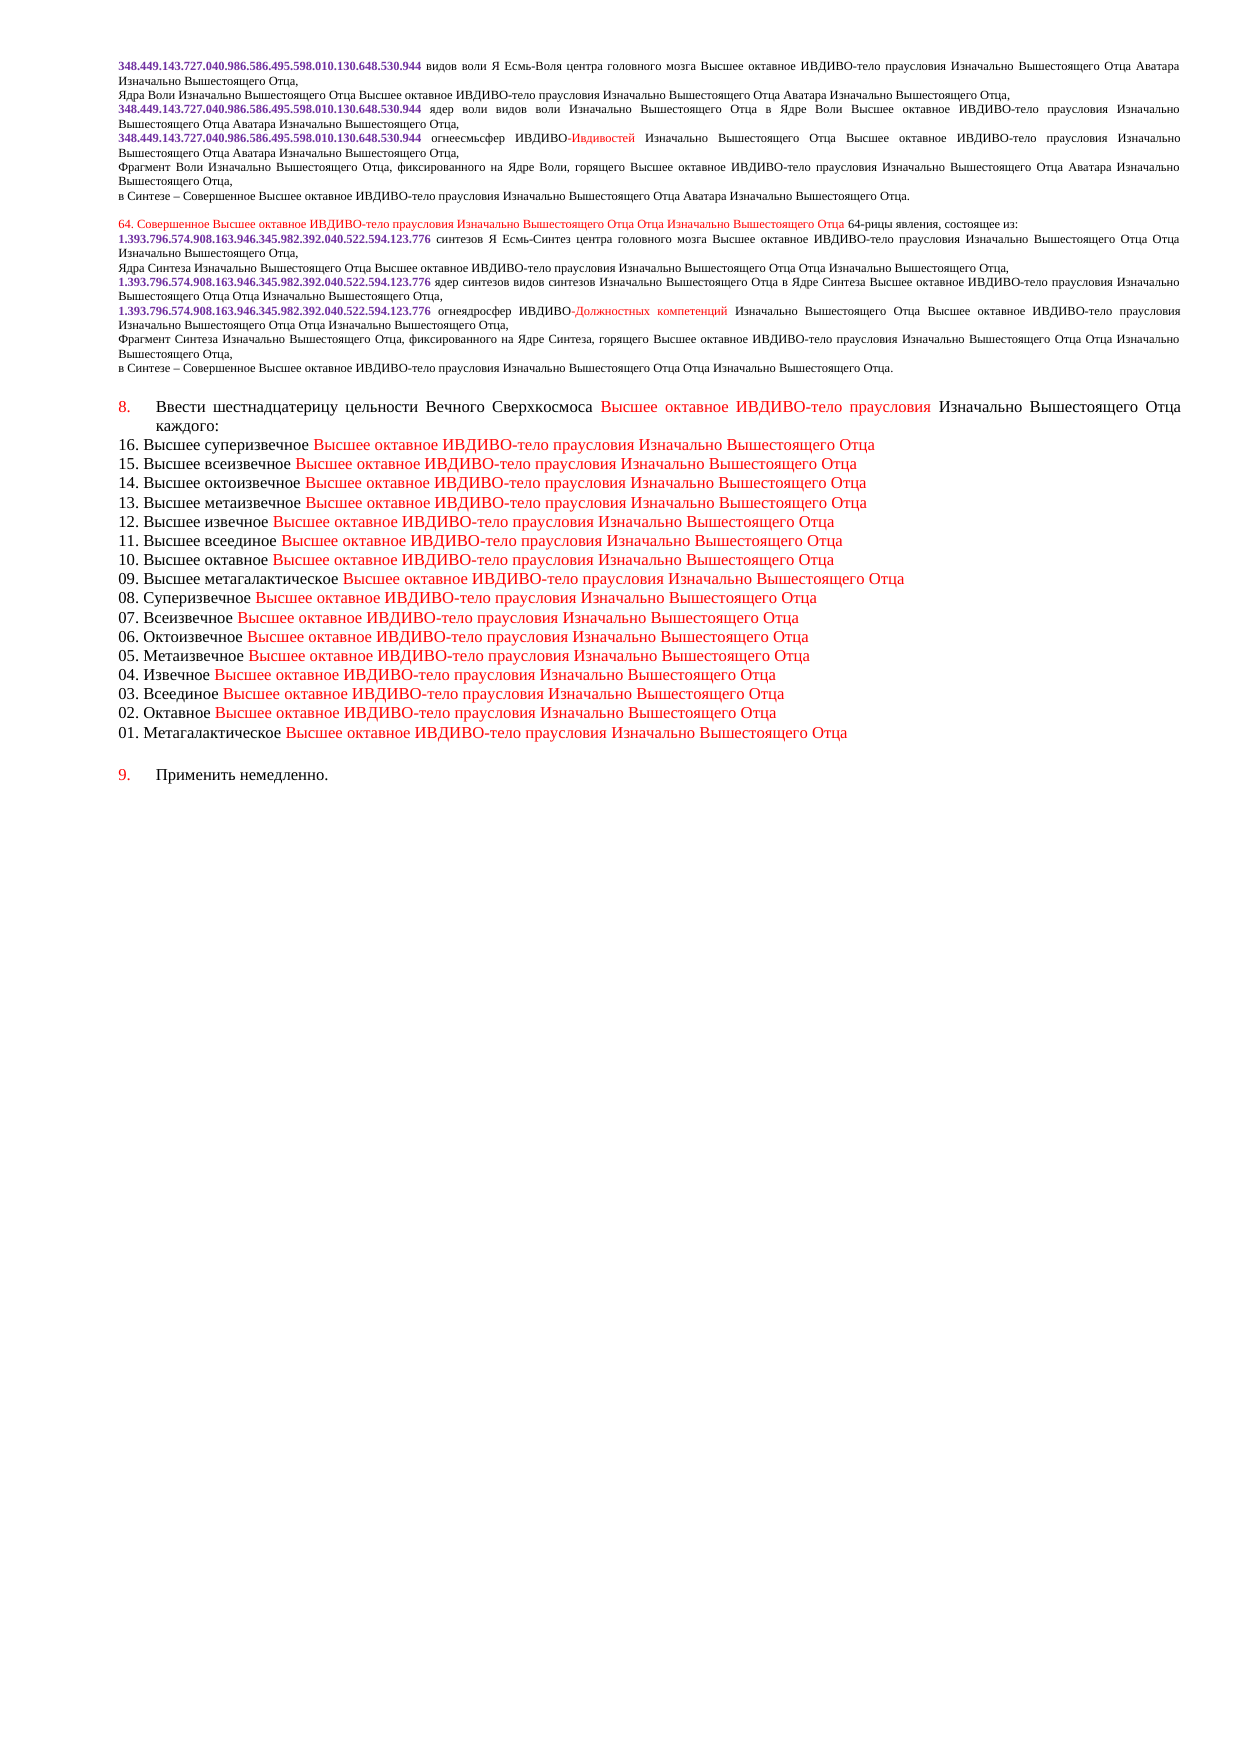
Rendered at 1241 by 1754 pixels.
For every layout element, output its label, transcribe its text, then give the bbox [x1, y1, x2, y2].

text 348.449.143.727.040.986.586.495.598.010.130.648.530.944 ядер воли видов воли Изначально Вышестоящего Отца в Ядре Воли Высшее октавное ИВДИВО-тело праусловия Изначально Вышестоящего Отца Аватара Изначально Вышестоящего Отца, [118, 102, 1181, 131]
text 1.393.796.574.908.163.946.345.982.392.040.522.594.123.776 огнеядросфер ИВДИВО-Должностных компетенций Изначально Вышестоящего Отца Высшее октавное ИВДИВО-тело праусловия Изначально Вышестоящего Отца Отца Изначально Вышестоящего Отца, [118, 303, 1181, 332]
text Ядра Синтеза Изначально Вышестоящего Отца Высшее октавное ИВДИВО-тело праусловия Изначально Вышестоящего Отца Отца Изначально Вышестоящего Отца, [118, 260, 1181, 275]
text 64. Совершенное Высшее октавное ИВДИВО-тело праусловия Изначально Вышестоящего Отца Отца Изначально Вышестоящего Отца 64-рицы явления, состоящее из: [118, 217, 1181, 232]
text 09. Высшее метагалактическое Высшее октавное ИВДИВО-тело праусловия Изначально Вышестоящего Отца [118, 569, 1181, 588]
text 13. Высшее метаизвечное Высшее октавное ИВДИВО-тело праусловия Изначально Вышестоящего Отца [118, 492, 1181, 512]
text Ядра Воли Изначально Вышестоящего Отца Высшее октавное ИВДИВО-тело праусловия Изначально Вышестоящего Отца Аватара Изначально Вышестоящего Отца, [118, 88, 1181, 102]
text 11. Высшее всеединое Высшее октавное ИВДИВО-тело праусловия Изначально Вышестоящего Отца [118, 531, 1181, 550]
text 12. Высшее извечное Высшее октавное ИВДИВО-тело праусловия Изначально Вышестоящего Отца [118, 512, 1181, 531]
text Фрагмент Воли Изначально Вышестоящего Отца, фиксированного на Ядре Воли, горящего Высшее октавное ИВДИВО-тело праусловия Изначально Вышестоящего Отца Аватара Изначально Вышестоящего Отца, [118, 160, 1181, 188]
list Ввести шестнадцатерицу цельности Вечного Сверхкосмоса Высшее октавное ИВДИВО-тело праусловия Изначально Вышестоящего Отца каждого: [118, 397, 1181, 435]
list Применить немедленно. [118, 765, 1181, 784]
text 02. Октавное Высшее октавное ИВДИВО-тело праусловия Изначально Вышестоящего Отца [118, 703, 1181, 722]
text 348.449.143.727.040.986.586.495.598.010.130.648.530.944 видов воли Я Есмь-Воля центра головного мозга Высшее октавное ИВДИВО-тело праусловия Изначально Вышестоящего Отца Аватара Изначально Вышестоящего Отца, [118, 59, 1181, 88]
text 348.449.143.727.040.986.586.495.598.010.130.648.530.944 огнеесмьсфер ИВДИВО-Ивдивостей Изначально Вышестоящего Отца Высшее октавное ИВДИВО-тело праусловия Изначально Вышестоящего Отца Аватара Изначально Вышестоящего Отца, [118, 131, 1181, 160]
text 10. Высшее октавное Высшее октавное ИВДИВО-тело праусловия Изначально Вышестоящего Отца [118, 550, 1181, 569]
text 1.393.796.574.908.163.946.345.982.392.040.522.594.123.776 синтезов Я Есмь-Синтез центра головного мозга Высшее октавное ИВДИВО-тело праусловия Изначально Вышестоящего Отца Отца Изначально Вышестоящего Отца, [118, 232, 1181, 260]
text 08. Суперизвечное Высшее октавное ИВДИВО-тело праусловия Изначально Вышестоящего Отца [118, 588, 1181, 607]
text 1.393.796.574.908.163.946.345.982.392.040.522.594.123.776 ядер синтезов видов синтезов Изначально Вышестоящего Отца в Ядре Синтеза Высшее октавное ИВДИВО-тело праусловия Изначально Вышестоящего Отца Отца Изначально Вышестоящего Отца, [118, 275, 1181, 303]
text 15. Высшее всеизвечное Высшее октавное ИВДИВО-тело праусловия Изначально Вышестоящего Отца [118, 454, 1181, 473]
text 03. Всеединое Высшее октавное ИВДИВО-тело праусловия Изначально Вышестоящего Отца [118, 684, 1181, 703]
text 14. Высшее октоизвечное Высшее октавное ИВДИВО-тело праусловия Изначально Вышестоящего Отца [118, 473, 1181, 492]
text 06. Октоизвечное Высшее октавное ИВДИВО-тело праусловия Изначально Вышестоящего Отца [118, 627, 1181, 646]
text в Синтезе – Совершенное Высшее октавное ИВДИВО-тело праусловия Изначально Вышестоящего Отца Аватара Изначально Вышестоящего Отца. [118, 188, 1181, 203]
text 01. Метагалактическое Высшее октавное ИВДИВО-тело праусловия Изначально Вышестоящего Отца [118, 722, 1181, 742]
text 04. Извечное Высшее октавное ИВДИВО-тело праусловия Изначально Вышестоящего Отца [118, 665, 1181, 684]
text 05. Метаизвечное Высшее октавное ИВДИВО-тело праусловия Изначально Вышестоящего Отца [118, 646, 1181, 665]
text Фрагмент Синтеза Изначально Вышестоящего Отца, фиксированного на Ядре Синтеза, горящего Высшее октавное ИВДИВО-тело праусловия Изначально Вышестоящего Отца Отца Изначально Вышестоящего Отца, [118, 332, 1181, 361]
text в Синтезе – Совершенное Высшее октавное ИВДИВО-тело праусловия Изначально Вышестоящего Отца Отца Изначально Вышестоящего Отца. [118, 361, 1181, 375]
text 16. Высшее суперизвечное Высшее октавное ИВДИВО-тело праусловия Изначально Вышестоящего Отца [118, 435, 1181, 454]
text 07. Всеизвечное Высшее октавное ИВДИВО-тело праусловия Изначально Вышестоящего Отца [118, 607, 1181, 627]
